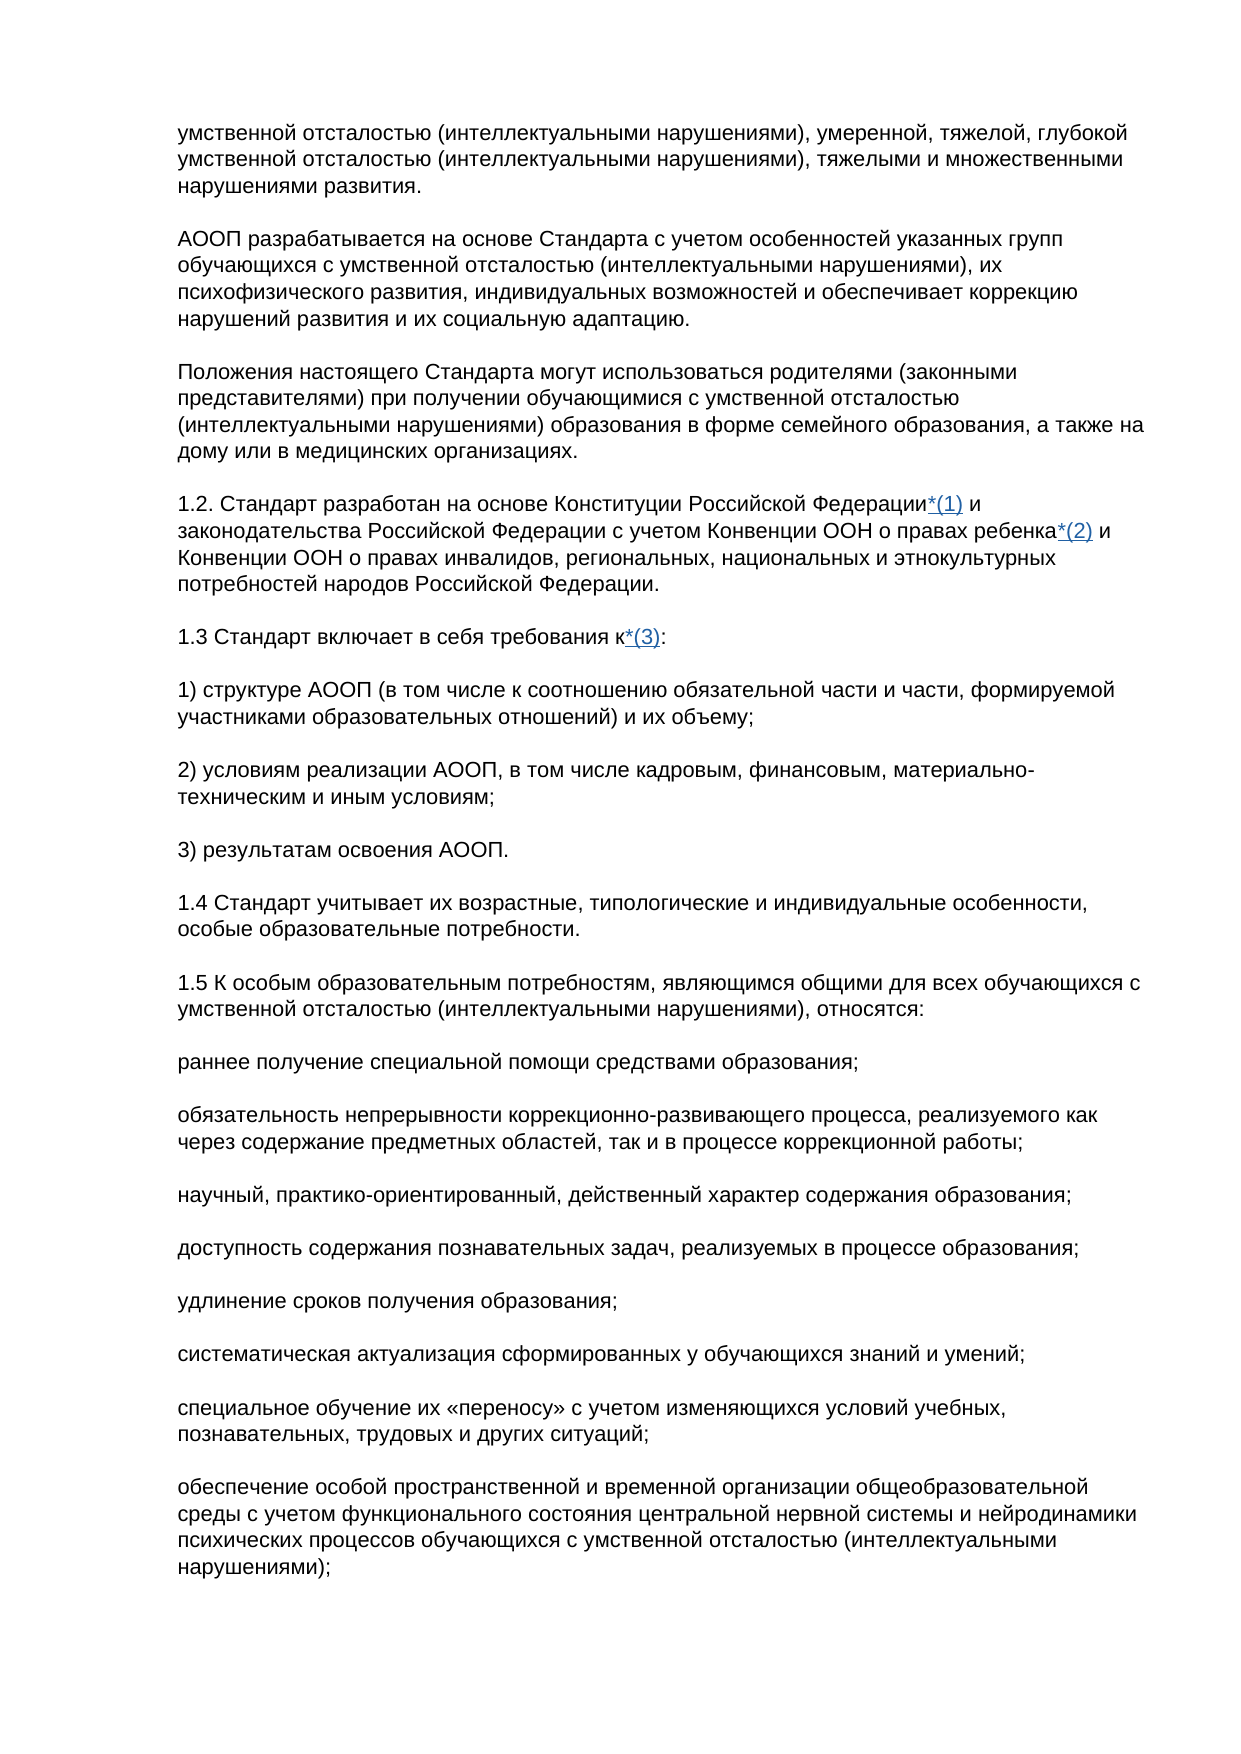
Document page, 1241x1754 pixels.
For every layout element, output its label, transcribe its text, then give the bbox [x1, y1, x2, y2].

text специальное обучение их «переносу» с учетом изменяющихся условий учебных, познавательных, трудовых и других ситуаций; [177, 1393, 1152, 1446]
text систематическая актуализация сформированных у обучающихся знаний и умений; [177, 1340, 1152, 1367]
text 1.2. Стандарт разработан на основе Конституции Российской Федерации*(1) и законодательства Российской Федерации с учетом Конвенции ООН о правах ребенка*(2) и Конвенции ООН о правах инвалидов, региональных, национальных и этнокультурных потребностей народов Российской Федерации. [177, 490, 1152, 596]
text раннее получение специальной помощи средствами образования; [177, 1048, 1152, 1074]
text 3) результатам освоения АООП. [177, 835, 1152, 862]
text 1.5 К особым образовательным потребностям, являющимся общими для всех обучающихся с умственной отсталостью (интеллектуальными нарушениями), относятся: [177, 968, 1152, 1021]
text АООП разрабатывается на основе Стандарта с учетом особенностей указанных групп обучающихся с умственной отсталостью (интеллектуальными нарушениями), их психофизического развития, индивидуальных возможностей и обеспечивает коррекцию нарушений развития и их социальную адаптацию. [177, 224, 1152, 331]
text удлинение сроков получения образования; [177, 1287, 1152, 1313]
text 1.3 Стандарт включает в себя требования к*(3): [177, 623, 1152, 649]
text 1) структуре АООП (в том числе к соотношению обязательной части и части, формируемой участниками образовательных отношений) и их объему; [177, 676, 1152, 729]
text обеспечение особой пространственной и временной организации общеобразовательной среды с учетом функционального состояния центральной нервной системы и нейродинамики психических процессов обучающихся с умственной отсталостью (интеллектуальными нарушениями); [177, 1473, 1152, 1579]
text 2) условиям реализации АООП, в том числе кадровым, финансовым, материально-техническим и иным условиям; [177, 756, 1152, 809]
text обязательность непрерывности коррекционно-развивающего процесса, реализуемого как через содержание предметных областей, так и в процессе коррекционной работы; [177, 1101, 1152, 1154]
text Положения настоящего Стандарта могут использоваться родителями (законными представителями) при получении обучающимися с умственной отсталостью (интеллектуальными нарушениями) образования в форме семейного образования, а также на дому или в медицинских организациях. [177, 357, 1152, 463]
text доступность содержания познавательных задач, реализуемых в процессе образования; [177, 1234, 1152, 1260]
text научный, практико-ориентированный, действенный характер содержания образования; [177, 1181, 1152, 1207]
text 1.4 Стандарт учитывает их возрастные, типологические и индивидуальные особенности, особые образовательные потребности. [177, 888, 1152, 942]
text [177, 118, 1152, 198]
